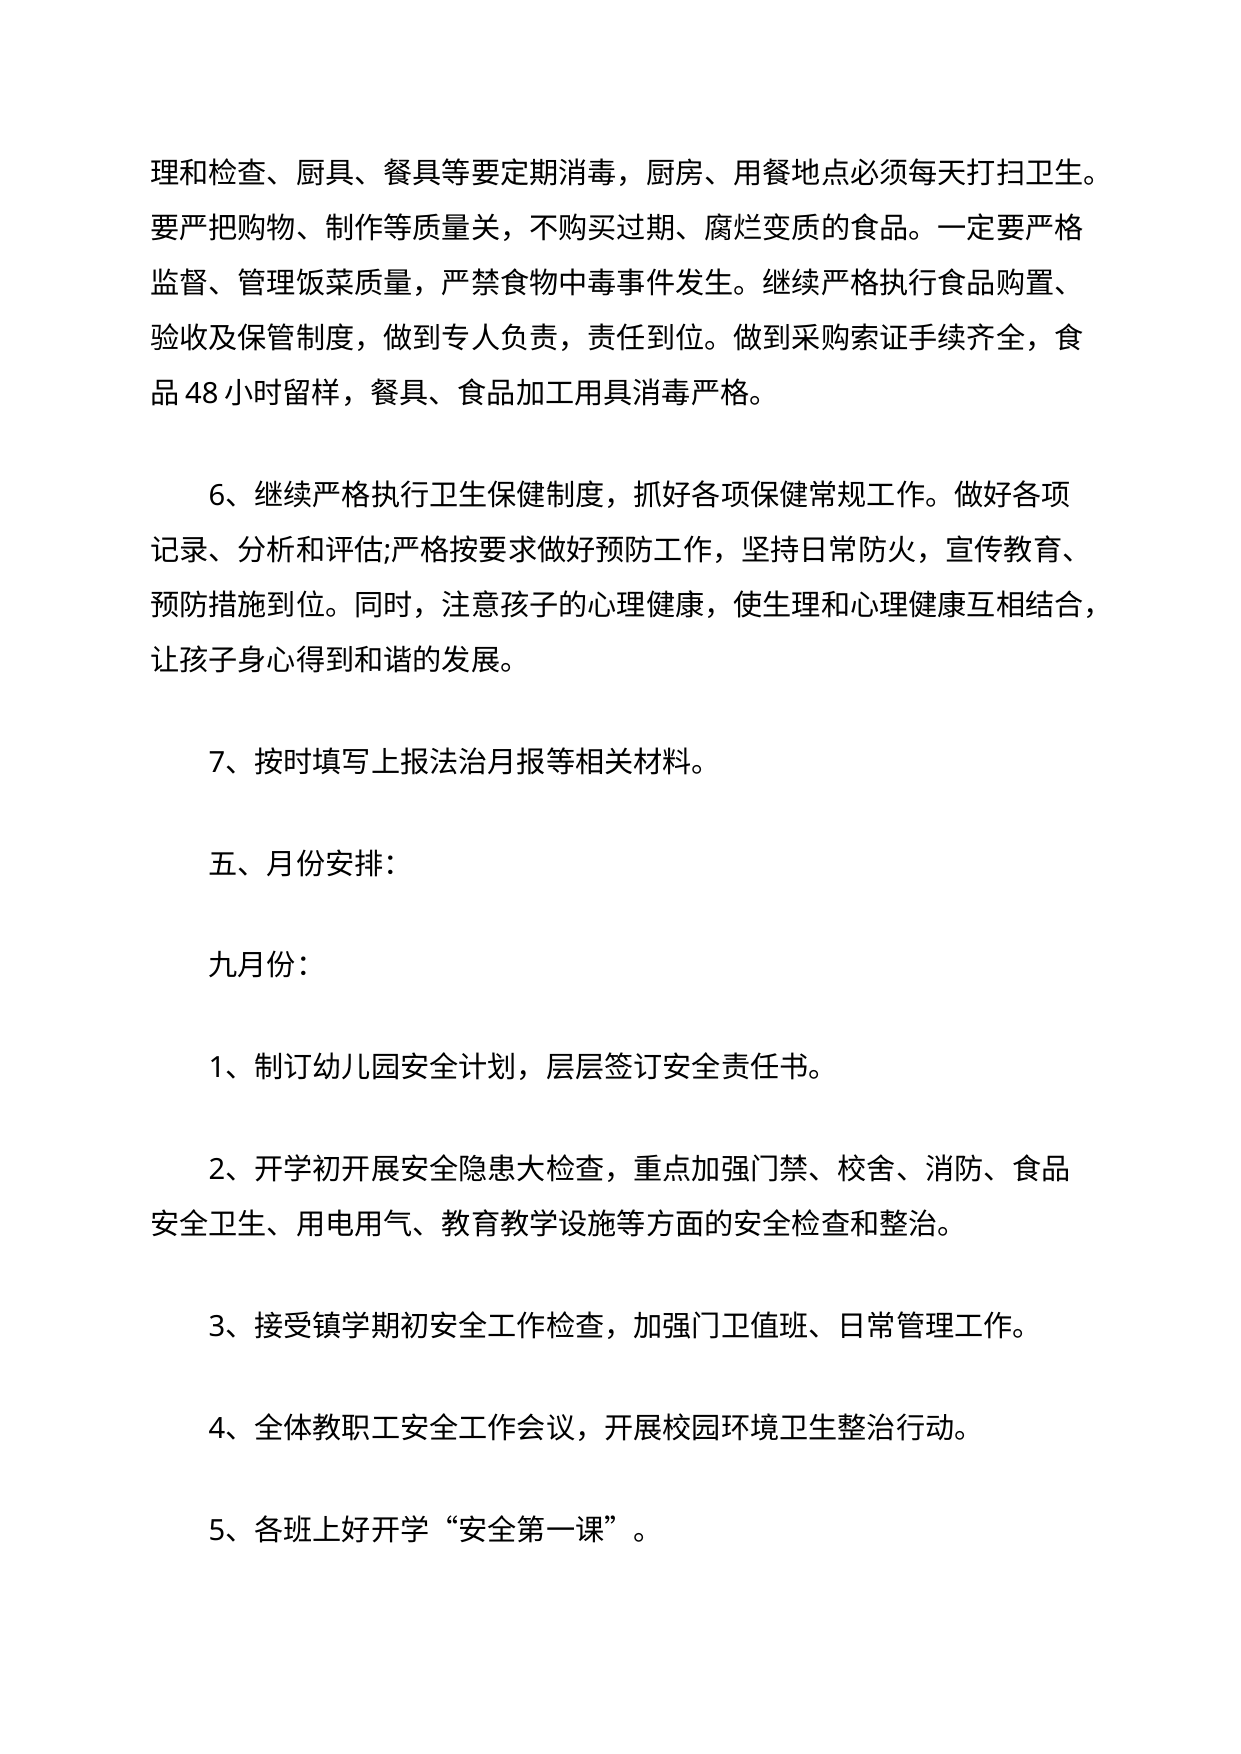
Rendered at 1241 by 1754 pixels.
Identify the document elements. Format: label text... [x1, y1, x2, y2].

text 5、各班上好开学“安全第一课”。 [150, 1506, 1090, 1549]
text 九月份： [150, 942, 1090, 984]
text 五、月份安排： [150, 840, 1090, 882]
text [150, 150, 1090, 412]
text 3、接受镇学期初安全工作检查，加强门卫值班、日常管理工作。 [150, 1302, 1090, 1345]
text 7、按时填写上报法治月报等相关材料。 [150, 738, 1090, 781]
text 1、制订幼儿园安全计划，层层签订安全责任书。 [150, 1044, 1090, 1086]
text 2、开学初开展安全隐患大检查，重点加强门禁、校舍、消防、食品安全卫生、用电用气、教育教学设施等方面的安全检查和整治。 [150, 1146, 1090, 1243]
text 4、全体教职工安全工作会议，开展校园环境卫生整治行动。 [150, 1404, 1090, 1447]
text 6、继续严格执行卫生保健制度，抓好各项保健常规工作。做好各项记录、分析和评估;严格按要求做好预防工作，坚持日常防火，宣传教育、预防措施到位。同时，注意孩子的心理健康，使生理和心理健康互相结合，让孩子身心得到和谐的发展。 [150, 472, 1090, 679]
